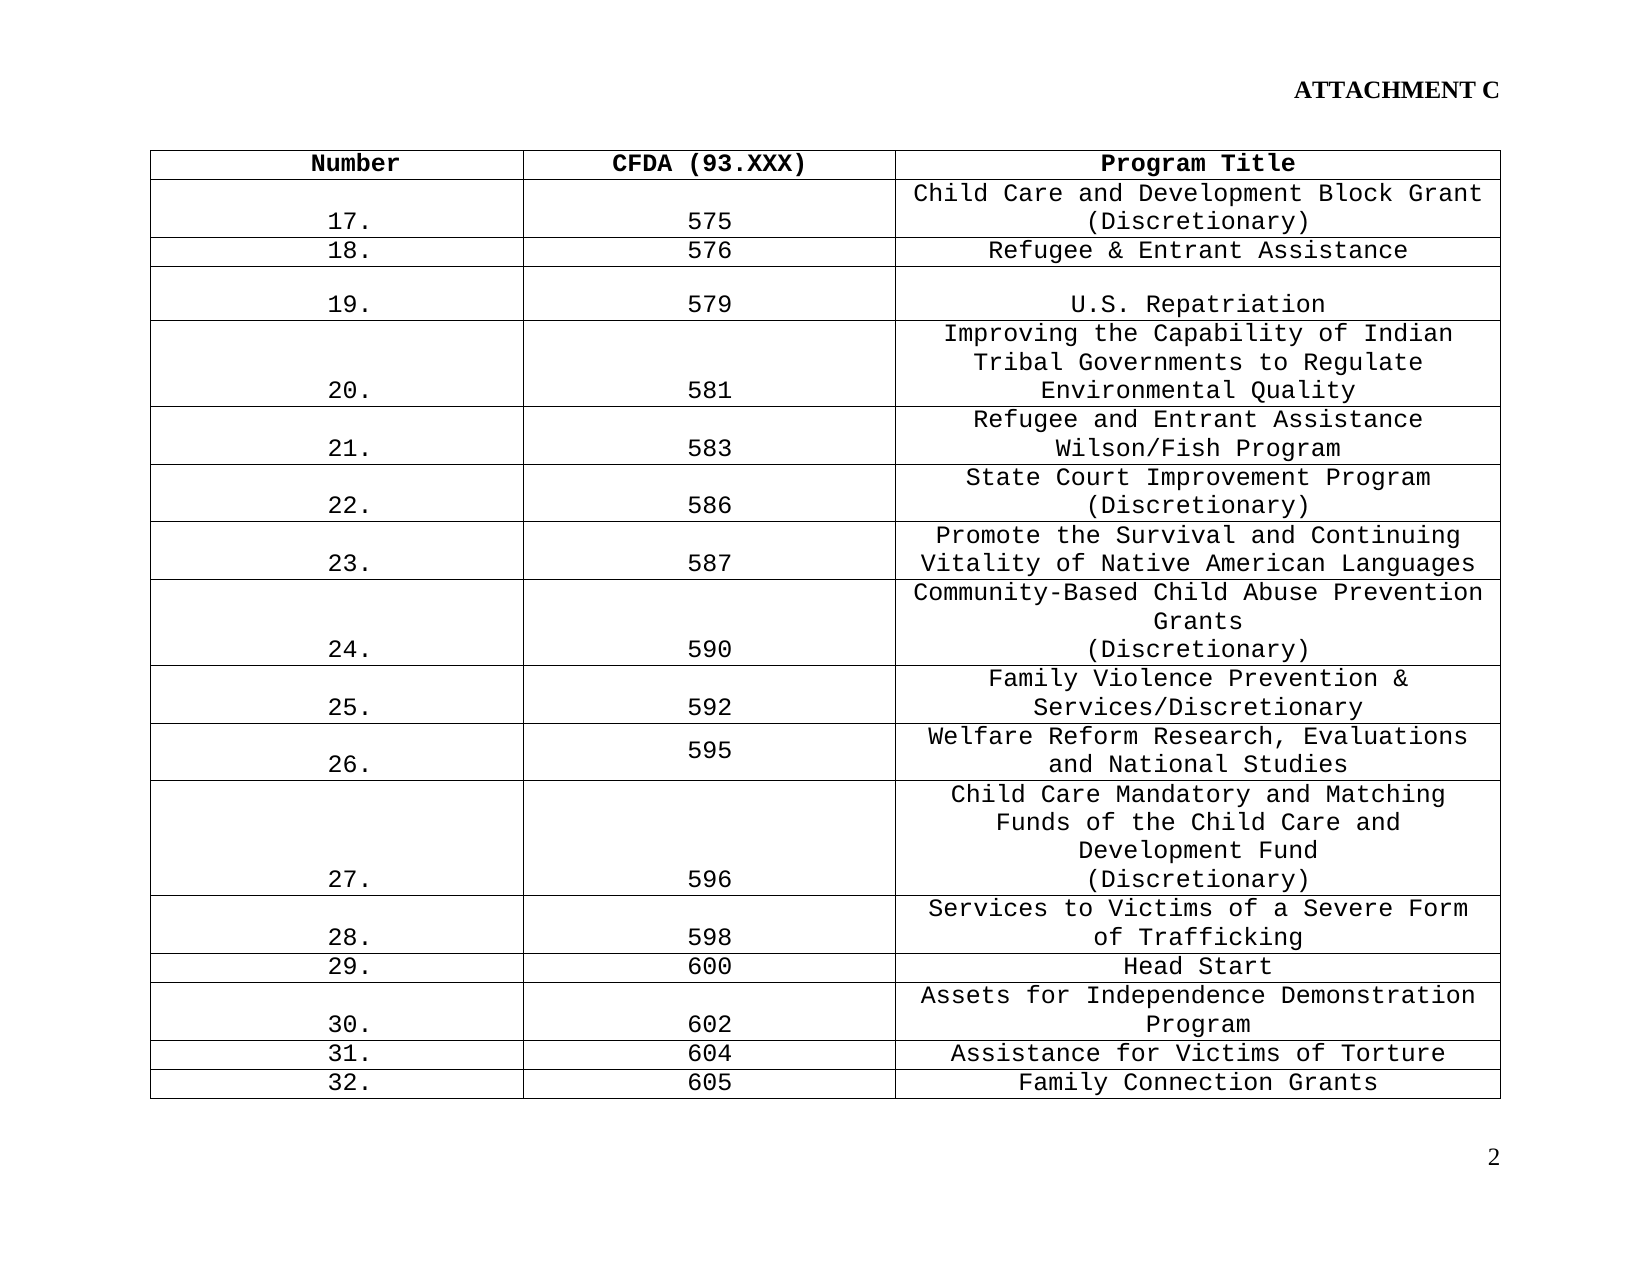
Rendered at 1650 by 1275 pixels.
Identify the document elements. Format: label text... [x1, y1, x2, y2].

table_cell [151, 522, 523, 579]
table_cell Services to Victims of a Severe Form of Trafficking [896, 896, 1500, 952]
table_cell 586 [524, 465, 895, 521]
table_cell Family Violence Prevention & Services/Discretionary [896, 666, 1500, 723]
table_cell [151, 896, 523, 952]
table_cell 598 [524, 896, 895, 952]
table_cell Head Start [896, 954, 1500, 982]
table_cell Family Connection Grants [896, 1070, 1500, 1098]
table_cell 602 [524, 983, 895, 1039]
table_cell Welfare Reform Research, Evaluations and National Studies [896, 724, 1500, 780]
table_cell [151, 983, 523, 1039]
table_cell 605 [524, 1070, 895, 1098]
table_header Program Title [896, 151, 1500, 179]
table_cell Refugee and Entrant Assistance Wilson/Fish Program [896, 407, 1500, 463]
table_cell 600 [524, 954, 895, 982]
table_cell 604 [524, 1041, 895, 1069]
table_cell [151, 180, 523, 237]
table_cell U.S. Repatriation [896, 267, 1500, 320]
table_header CFDA (93.XXX) [524, 151, 895, 179]
table_cell Child Care and Development Block Grant (Discretionary) [896, 180, 1500, 237]
table_cell 583 [524, 407, 895, 463]
table_cell [151, 321, 523, 406]
table_cell State Court Improvement Program (Discretionary) [896, 465, 1500, 521]
table_cell [151, 238, 523, 266]
table_cell 579 [524, 267, 895, 320]
table_cell Promote the Survival and Continuing Vitality of Native American Languages [896, 522, 1500, 579]
table_cell [151, 1041, 523, 1069]
table_cell [151, 267, 523, 320]
table_cell [151, 724, 523, 780]
table_cell 587 [524, 522, 895, 579]
table_header Number [151, 151, 523, 179]
table_cell 592 [524, 666, 895, 723]
table_cell Community-Based Child Abuse Prevention Grants (Discretionary) [896, 580, 1500, 665]
table_cell 575 [524, 180, 895, 237]
table_cell 581 [524, 321, 895, 406]
table_cell [151, 954, 523, 982]
table_cell 576 [524, 238, 895, 266]
table_cell [151, 465, 523, 521]
table_cell Improving the Capability of Indian Tribal Governments to Regulate Environmental Quality [896, 321, 1500, 406]
table_cell [151, 666, 523, 723]
table_cell Child Care Mandatory and Matching Funds of the Child Care and Development Fund (Discretionary) [896, 781, 1500, 895]
table_cell Refugee & Entrant Assistance [896, 238, 1500, 266]
table_cell 590 [524, 580, 895, 665]
table_cell [151, 1070, 523, 1098]
table_cell Assistance for Victims of Torture [896, 1041, 1500, 1069]
table_cell 595 [524, 724, 895, 780]
table_cell [151, 781, 523, 895]
table_cell 596 [524, 781, 895, 895]
table_cell [151, 580, 523, 665]
table_cell Assets for Independence Demonstration Program [896, 983, 1500, 1039]
table_cell [151, 407, 523, 463]
